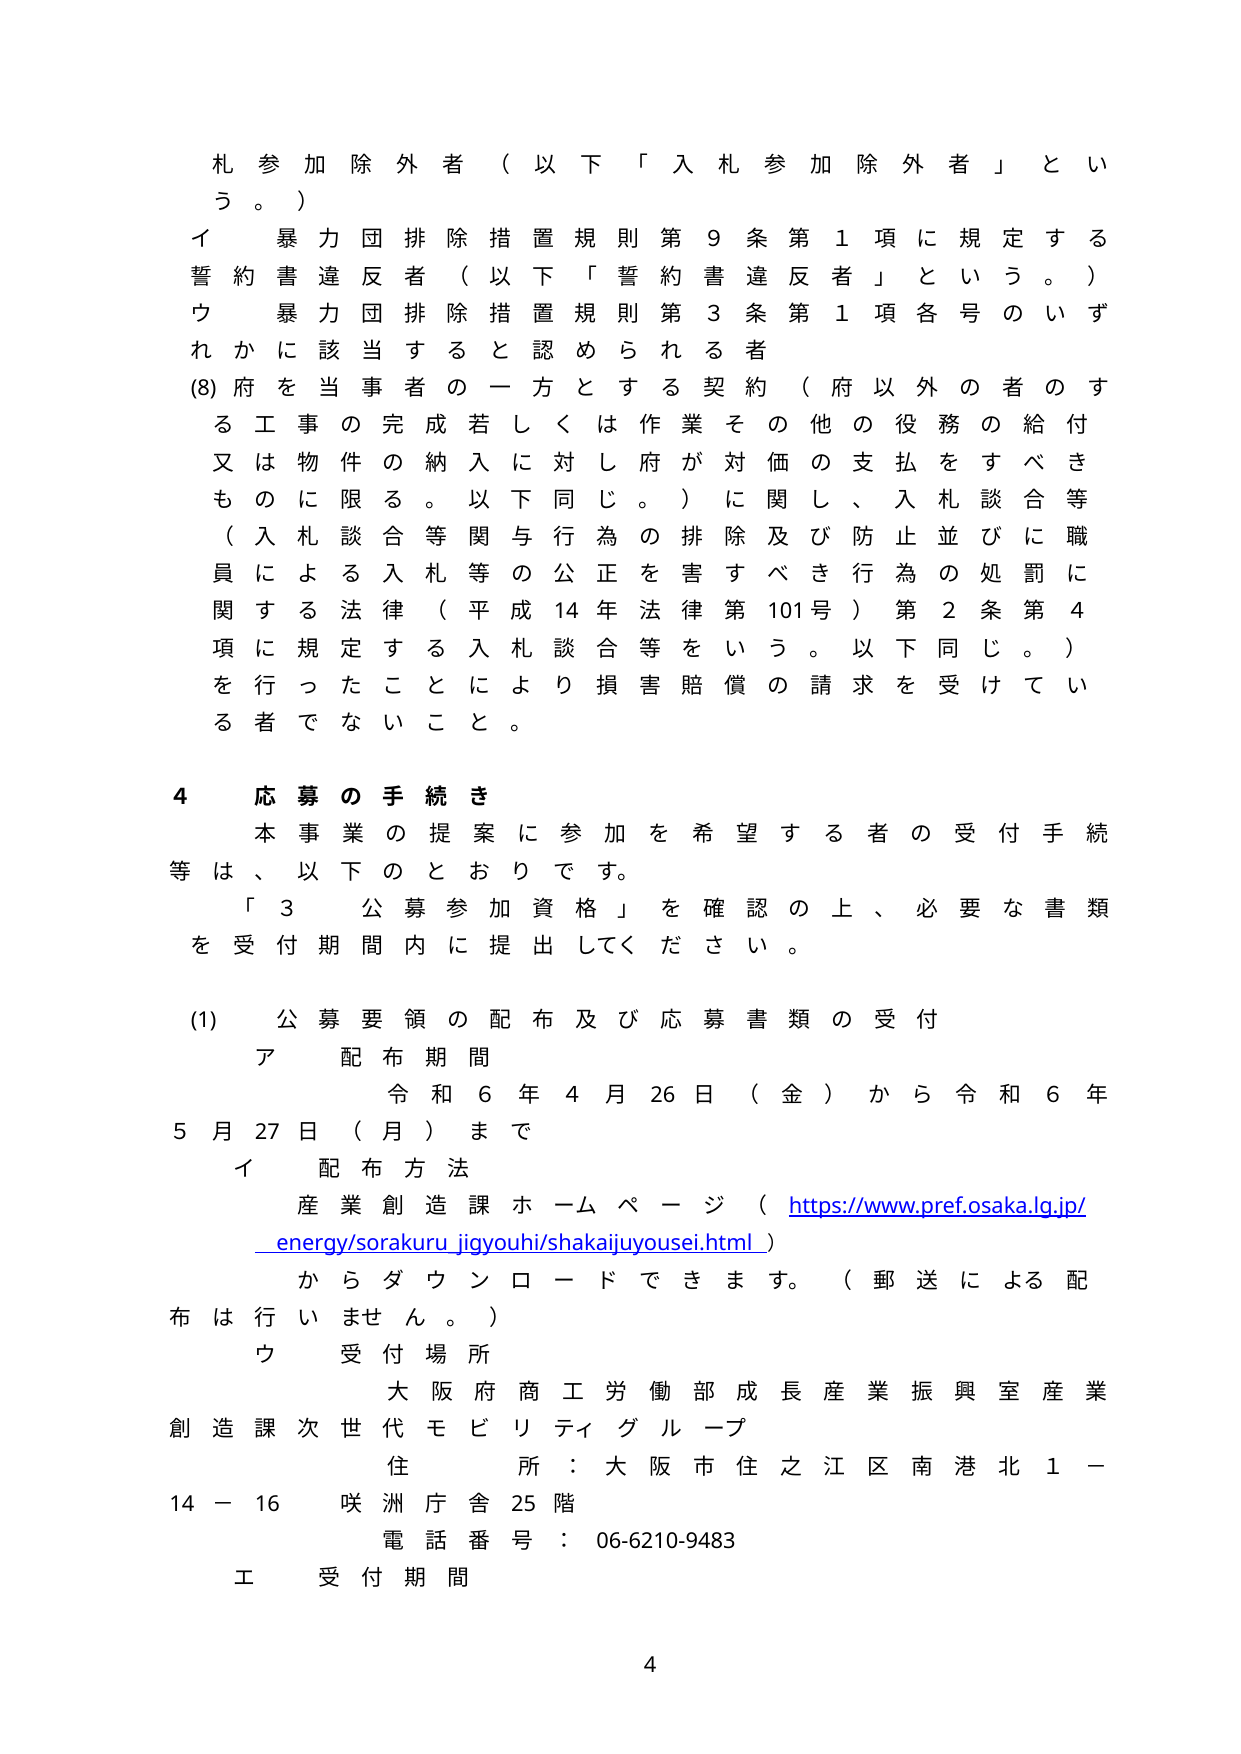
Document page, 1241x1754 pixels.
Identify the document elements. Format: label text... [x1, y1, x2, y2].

text 令和６年４月26日（金）から令和６年５月27日（月）まで [169, 1074, 1130, 1148]
text 本事業の提案に参加を希望する者の受付手続等は、以下のとおりです。 [169, 814, 1130, 888]
text エ 受付期間 [169, 1557, 1130, 1595]
text 電話番号：06-6210-9483 [169, 1520, 1130, 1557]
text ア 配布期間 [169, 1037, 1130, 1074]
text ４ 応募の手続き [169, 777, 1130, 814]
text 産業創造課ホームページ（https://www.pref.osaka.lg.jp/energy/sorakuru_jigyouhi/shakaijuyousei.html） [255, 1186, 1130, 1260]
text 大阪府商工労働部成長産業振興室産業創造課次世代モビリティグループ [169, 1372, 1130, 1446]
text イ 暴力団排除措置規則第９条第１項に規定する誓約書違反者（以下「誓約書違反者」という。） [191, 219, 1130, 293]
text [191, 144, 1130, 219]
text イ 配布方法 [169, 1148, 1130, 1186]
text からダウンロードできます。（郵送による配布は行いません。） [169, 1260, 1130, 1334]
text 「３ 公募参加資格」を確認の上、必要な書類を受付期間内に提出してください。 [191, 888, 1130, 962]
text 住 所：大阪市住之江区南港北１－14－16 咲洲庁舎25階 [169, 1446, 1130, 1520]
text ウ 暴力団排除措置規則第３条第１項各号のいずれかに該当すると認められる者 [191, 293, 1130, 367]
text (8) 府を当事者の一方とする契約（府以外の者のする工事の完成若しくは作業その他の役務の給付又は物件の納入に対し府が対価の支払をすべきものに限る。以下同じ。）に関し、入札談合等（入札談合等関与行為の排除及び防止並びに職員による入札等の公正を害すべき行為の処罰に関する法律（平成14年法律第101号）第２条第４項に規定する入札談合等をいう。以下同じ。）を行ったことにより損害賠償の請求を受けている者でないこと。 [173, 367, 1130, 739]
text ウ 受付場所 [169, 1334, 1130, 1372]
text (1) 公募要領の配布及び応募書類の受付 [169, 1000, 1130, 1037]
